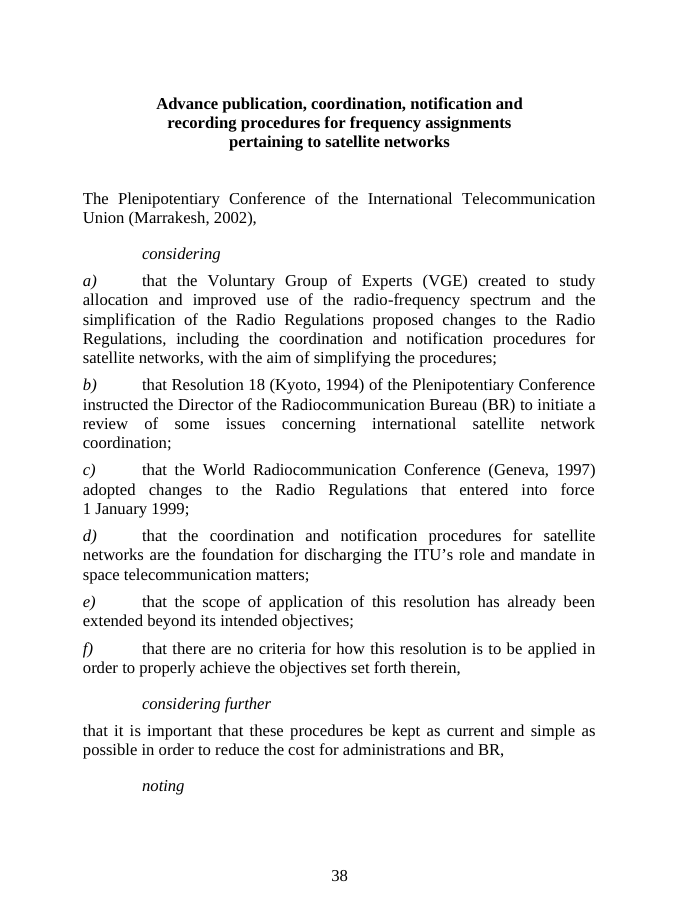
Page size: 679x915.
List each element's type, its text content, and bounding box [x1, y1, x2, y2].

text that it is important that these procedures be kept as current and simple as possible in order to reduce the cost for administrations and BR, [83, 721, 596, 759]
text b) that Resolution 18 (Kyoto, 1994) of the Plenipotentiary Conference instructed the Director of the Radiocommunication Bureau (BR) to initiate a review of some issues concerning international satellite network coordination; [83, 375, 596, 452]
text d) that the coordination and notification procedures for satellite networks are the foundation for discharging the ITU’s role and mandate in space telecommunication matters; [83, 526, 596, 583]
text considering further [142, 693, 596, 713]
text considering [142, 243, 596, 263]
text e) that the scope of application of this resolution has already been extended beyond its intended objectives; [83, 592, 596, 630]
title The Plenipotentiary Conference of the International Telecommunication Union (Marrakesh, 2002), [83, 188, 596, 227]
text c) that the World Radiocommunication Conference (Geneva, 1997) adopted changes to the Radio Regulations that entered into force 1 January 1999; [83, 460, 596, 518]
text f) that there are no criteria for how this resolution is to be applied in order to properly achieve the objectives set forth therein, [83, 638, 596, 677]
text noting [142, 776, 596, 795]
title Advance publication, coordination, notification and recording procedures for frequency assignments pertaining to satellite networks [83, 93, 596, 151]
text a) that the Voluntary Group of Experts (VGE) created to study allocation and improved use of the radio-frequency spectrum and the simplification of the Radio Regulations proposed changes to the Radio Regulations, including the coordination and notification procedures for satellite networks, with the aim of simplifying the procedures; [83, 271, 596, 367]
